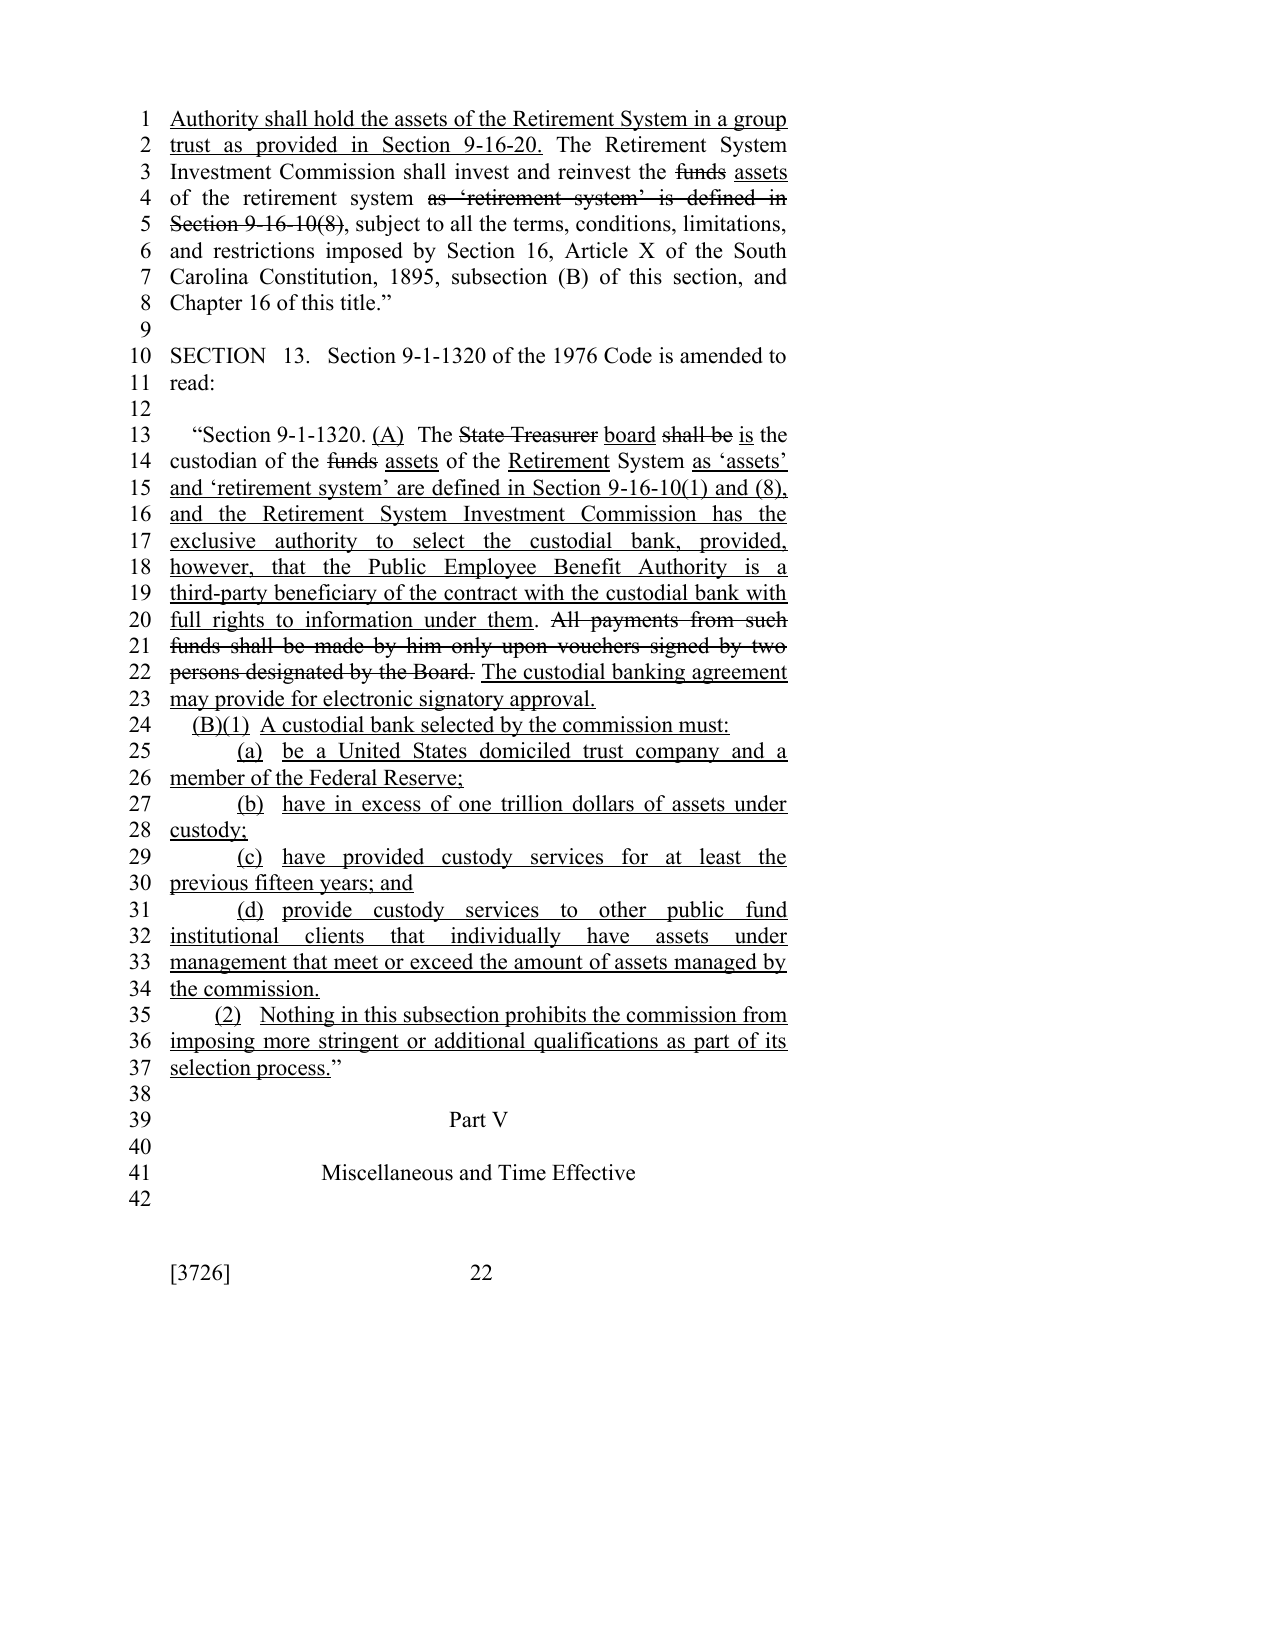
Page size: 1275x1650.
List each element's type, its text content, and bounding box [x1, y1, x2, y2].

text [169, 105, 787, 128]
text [169, 129, 787, 316]
text SECTION 13. Section 9-1-1320 of the 1976 Code is amended to read: [169, 342, 787, 395]
text (c) have provided custody services for at least the previous fifteen years; and [169, 843, 787, 896]
text (2) Nothing in this subsection prohibits the commission from imposing more stringent or additional qualifications as part of its selection process.” [169, 1001, 787, 1050]
text (d) provide custody services to other public fund institutional clients that individually have assets under management that meet or exceed the amount of assets managed by the commission. [169, 972, 787, 1001]
text (2) Nothing in this subsection prohibits the commission from imposing more stringent or additional qualifications as part of its selection process.” [169, 1051, 787, 1080]
text (d) provide custody services to other public fund institutional clients that individually have assets under management that meet or exceed the amount of assets managed by the commission. [169, 946, 787, 971]
text (B)(1) A custodial bank selected by the commission must: [169, 711, 787, 737]
text (b) have in excess of one trillion dollars of assets under custody; [169, 790, 787, 843]
text (d) provide custody services to other public fund institutional clients that individually have assets under management that meet or exceed the amount of assets managed by the commission. [169, 896, 787, 945]
text “Section 9-1-1320. (A) The State Treasurer board shall be is the custodian of the funds assets of the Retirement System as ‘assets’ and ‘retirement system’ are defined in Section 9-16-10(1) and (8), and the Retirement System Investment Commission has the exclusive authority to select the custodial bank, provided, however, that the Public Employee Benefit Authority is a third-party beneficiary of the contract with the custodial bank with full rights to information under them. All payments from such funds shall be made by him only upon vouchers signed by two persons designated by the Board. The custodial banking agreement may provide for electronic signatory approval. [169, 421, 787, 497]
text Miscellaneous and Time Effective [169, 1159, 787, 1186]
text Part V [169, 1106, 787, 1133]
text (a) be a United States domiciled trust company and a member of the Federal Reserve; [169, 737, 787, 790]
